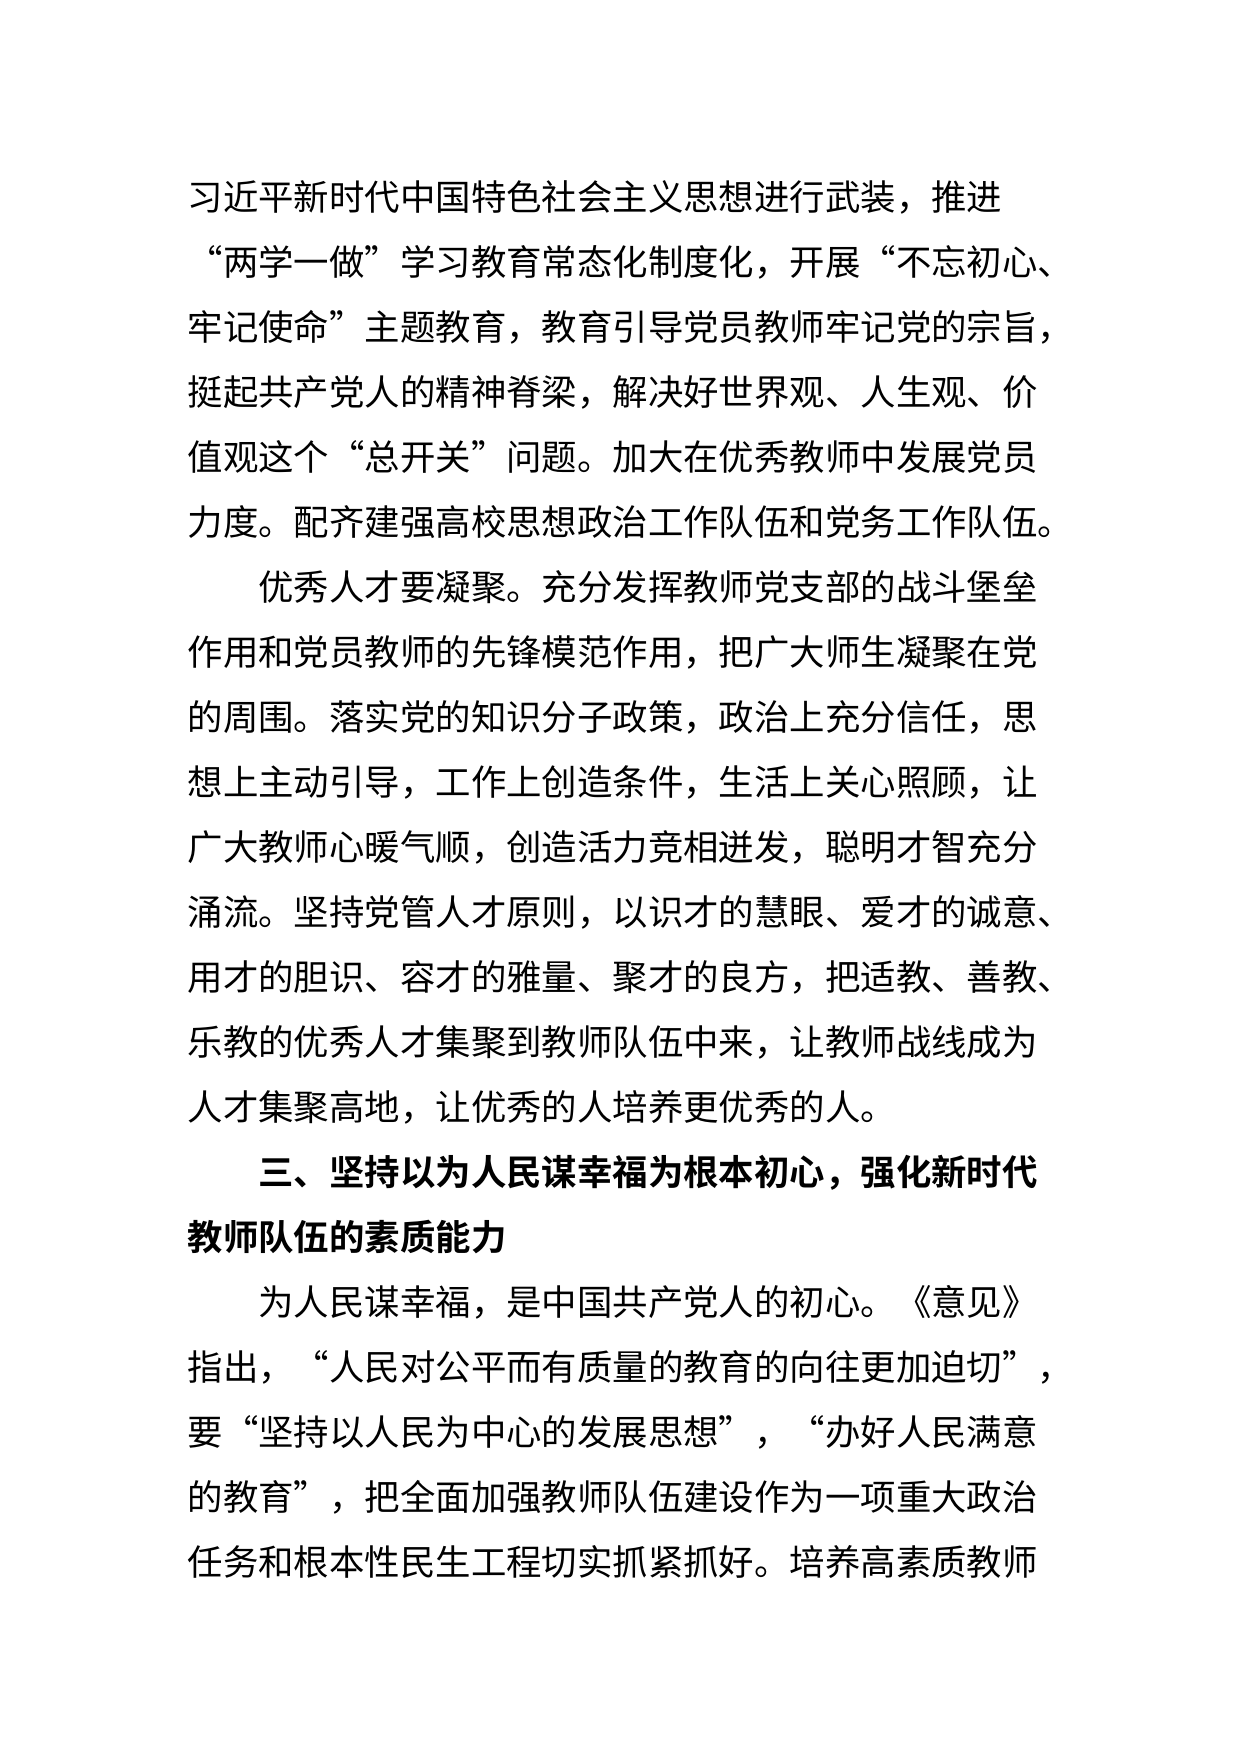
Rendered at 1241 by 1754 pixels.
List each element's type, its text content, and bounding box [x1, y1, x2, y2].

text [187, 1267, 1053, 1592]
text 优秀人才要凝聚。充分发挥教师党支部的战斗堡垒作用和党员教师的先锋模范作用，把广大师生凝聚在党的周围。落实党的知识分子政策，政治上充分信任，思想上主动引导，工作上创造条件，生活上关心照顾，让广大教师心暖气顺，创造活力竞相迸发，聪明才智充分涌流。坚持党管人才原则，以识才的慧眼、爱才的诚意、用才的胆识、容才的雅量、聚才的良方，把适教、善教、乐教的优秀人才集聚到教师队伍中来，让教师战线成为人才集聚高地，让优秀的人培养更优秀的人。 [187, 552, 1053, 1137]
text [187, 162, 1053, 552]
text 三、坚持以为人民谋幸福为根本初心，强化新时代教师队伍的素质能力 [187, 1137, 1053, 1267]
